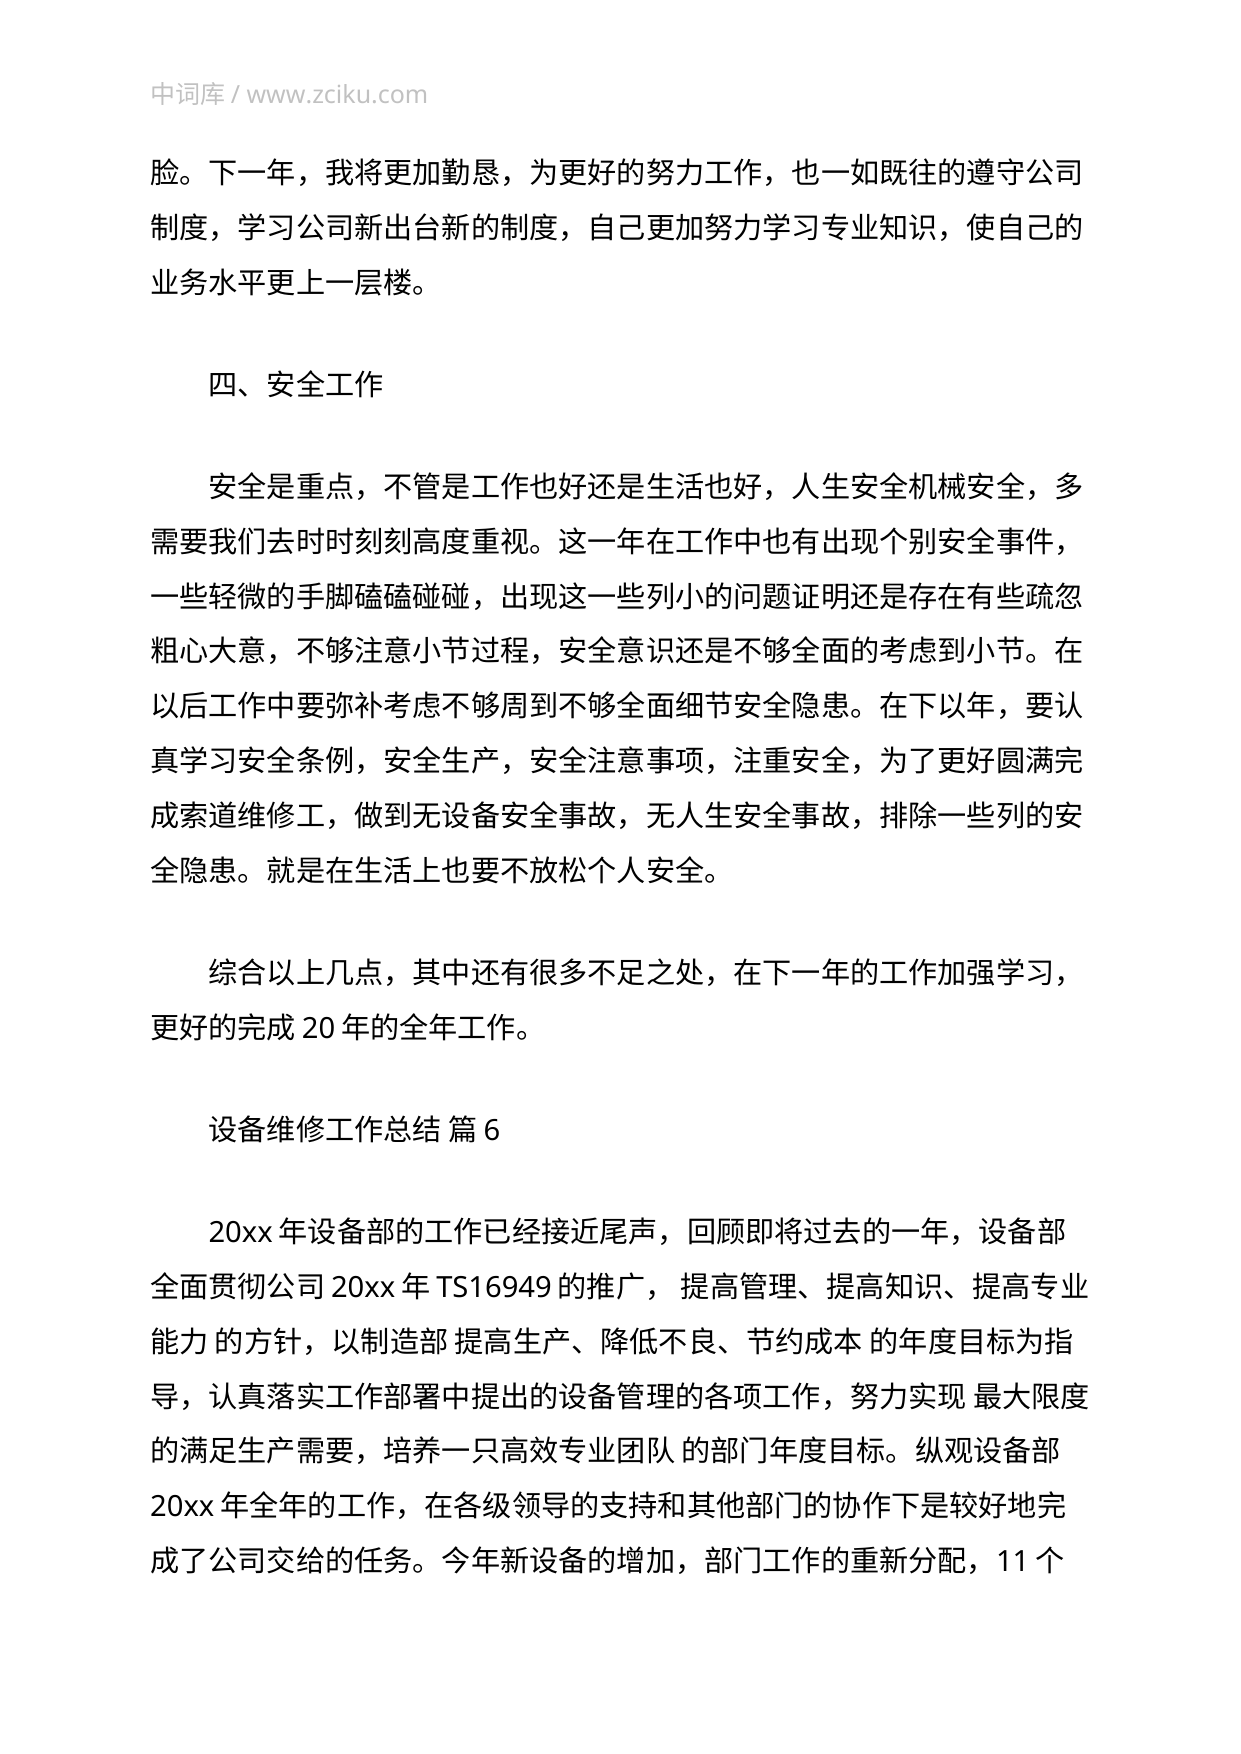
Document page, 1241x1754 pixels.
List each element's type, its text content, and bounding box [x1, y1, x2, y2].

text 设备维修工作总结 篇6 [150, 1106, 1090, 1149]
text 四、安全工作 [150, 362, 1090, 404]
text 综合以上几点，其中还有很多不足之处，在下一年的工作加强学习，更好的完成20年的全年工作。 [150, 949, 1090, 1047]
text 安全是重点，不管是工作也好还是生活也好，人生安全机械安全，多需要我们去时时刻刻高度重视。这一年在工作中也有出现个别安全事件，一些轻微的手脚磕磕碰碰，出现这一些列小的问题证明还是存在有些疏忽粗心大意，不够注意小节过程，安全意识还是不够全面的考虑到小节。在以后工作中要弥补考虑不够周到不够全面细节安全隐患。在下以年，要认真学习安全条例，安全生产，安全注意事项，注重安全，为了更好圆满完成索道维修工，做到无设备安全事故，无人生安全事故，排除一些列的安全隐患。就是在生活上也要不放松个人安全。 [150, 463, 1090, 890]
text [150, 150, 1090, 302]
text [150, 1208, 1090, 1580]
